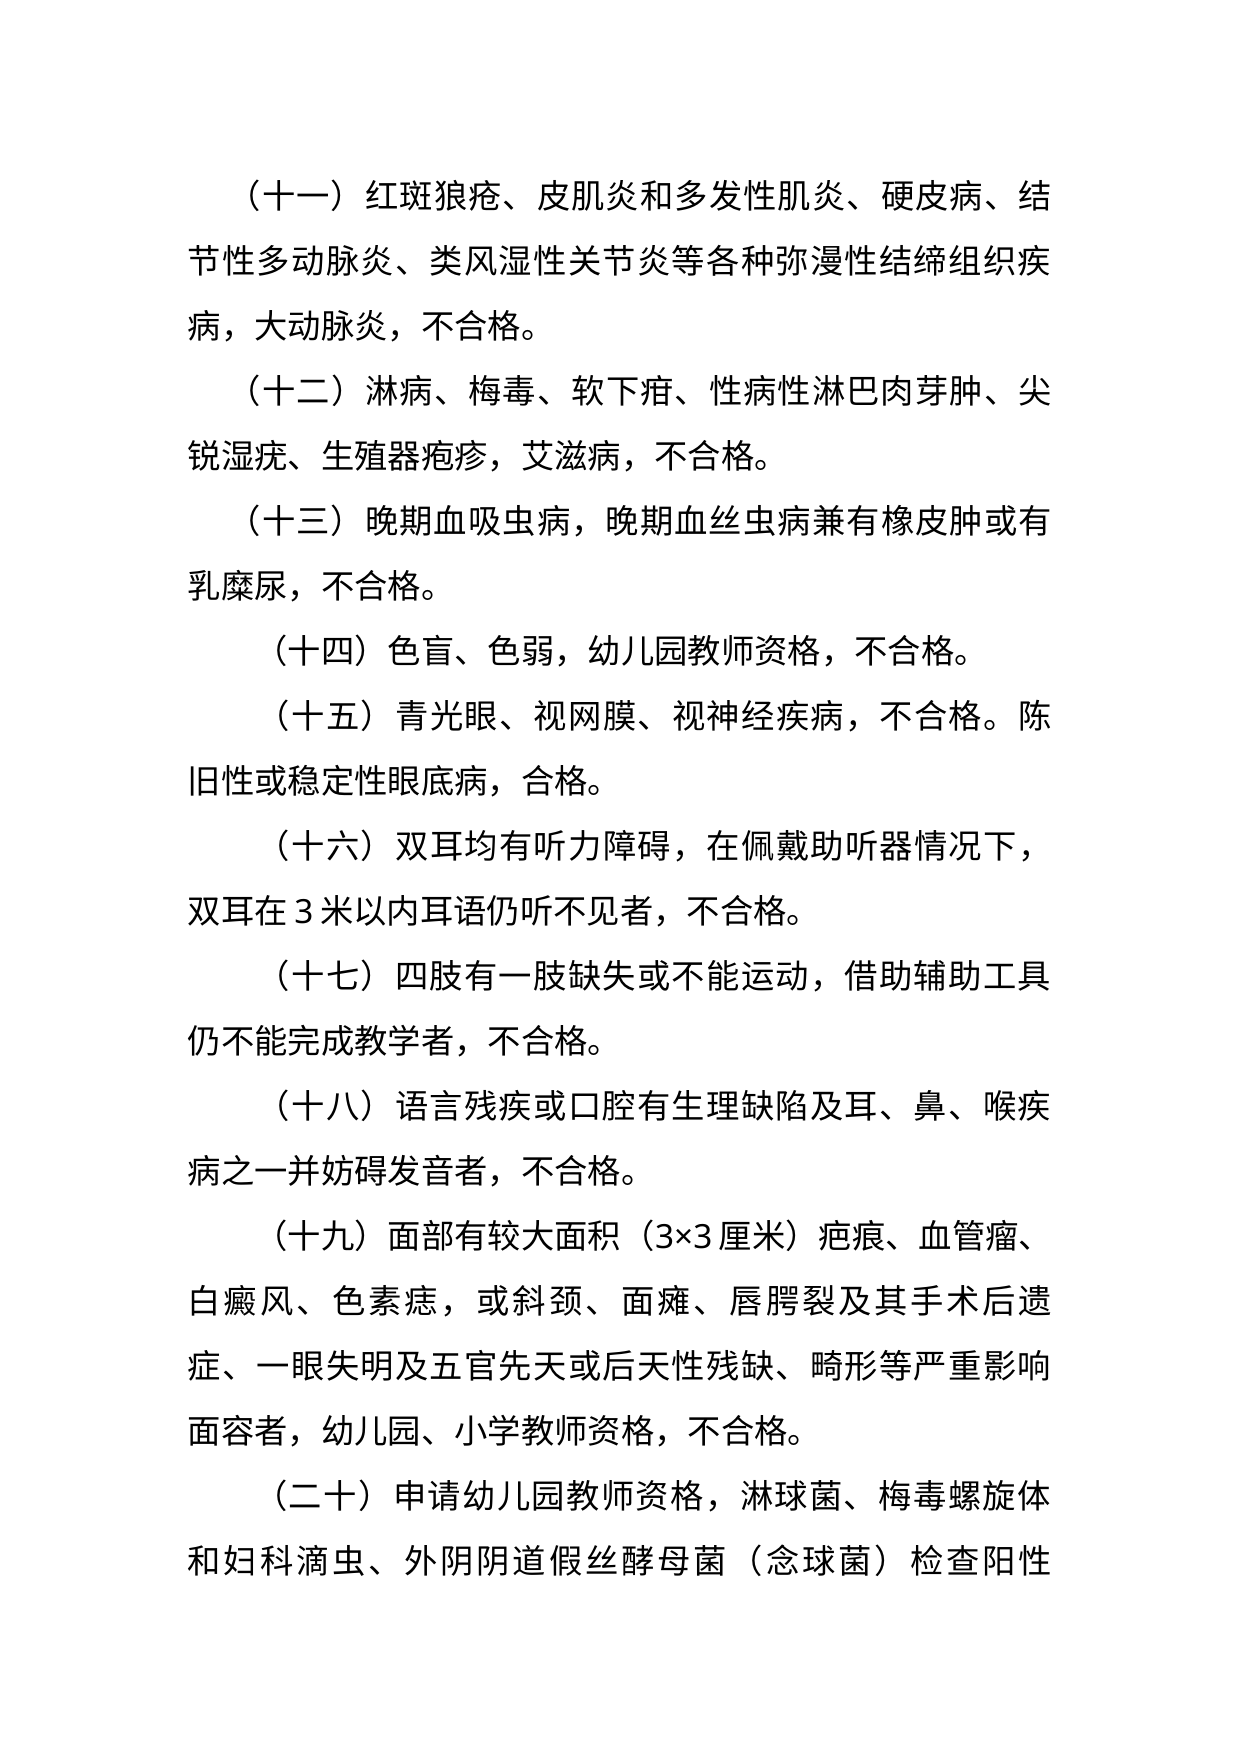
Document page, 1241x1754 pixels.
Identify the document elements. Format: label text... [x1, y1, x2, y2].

text （十三）晚期血吸虫病，晚期血丝虫病兼有橡皮肿或有乳糜尿，不合格。 [187, 487, 1053, 617]
text （十五）青光眼、视网膜、视神经疾病，不合格。陈旧性或稳定性眼底病，合格。 [187, 682, 1053, 812]
text （十二）淋病、梅毒、软下疳、性病性淋巴肉芽肿、尖锐湿疣、生殖器疱疹，艾滋病，不合格。 [187, 357, 1053, 487]
text （十一）红斑狼疮、皮肌炎和多发性肌炎、硬皮病、结节性多动脉炎、类风湿性关节炎等各种弥漫性结缔组织疾病，大动脉炎，不合格。 [187, 162, 1053, 357]
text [187, 1462, 1053, 1592]
text （十九）面部有较大面积（3×3厘米）疤痕、血管瘤、白癜风、色素痣，或斜颈、面瘫、唇腭裂及其手术后遗症、一眼失明及五官先天或后天性残缺、畸形等严重影响面容者，幼儿园、小学教师资格，不合格。 [187, 1202, 1053, 1462]
text （十七）四肢有一肢缺失或不能运动，借助辅助工具仍不能完成教学者，不合格。 [187, 942, 1053, 1072]
text （十六）双耳均有听力障碍，在佩戴助听器情况下，双耳在3米以内耳语仍听不见者，不合格。 [187, 812, 1053, 942]
text （十四）色盲、色弱，幼儿园教师资格，不合格。 [187, 617, 1053, 682]
text （十八）语言残疾或口腔有生理缺陷及耳、鼻、喉疾病之一并妨碍发音者，不合格。 [187, 1072, 1053, 1202]
